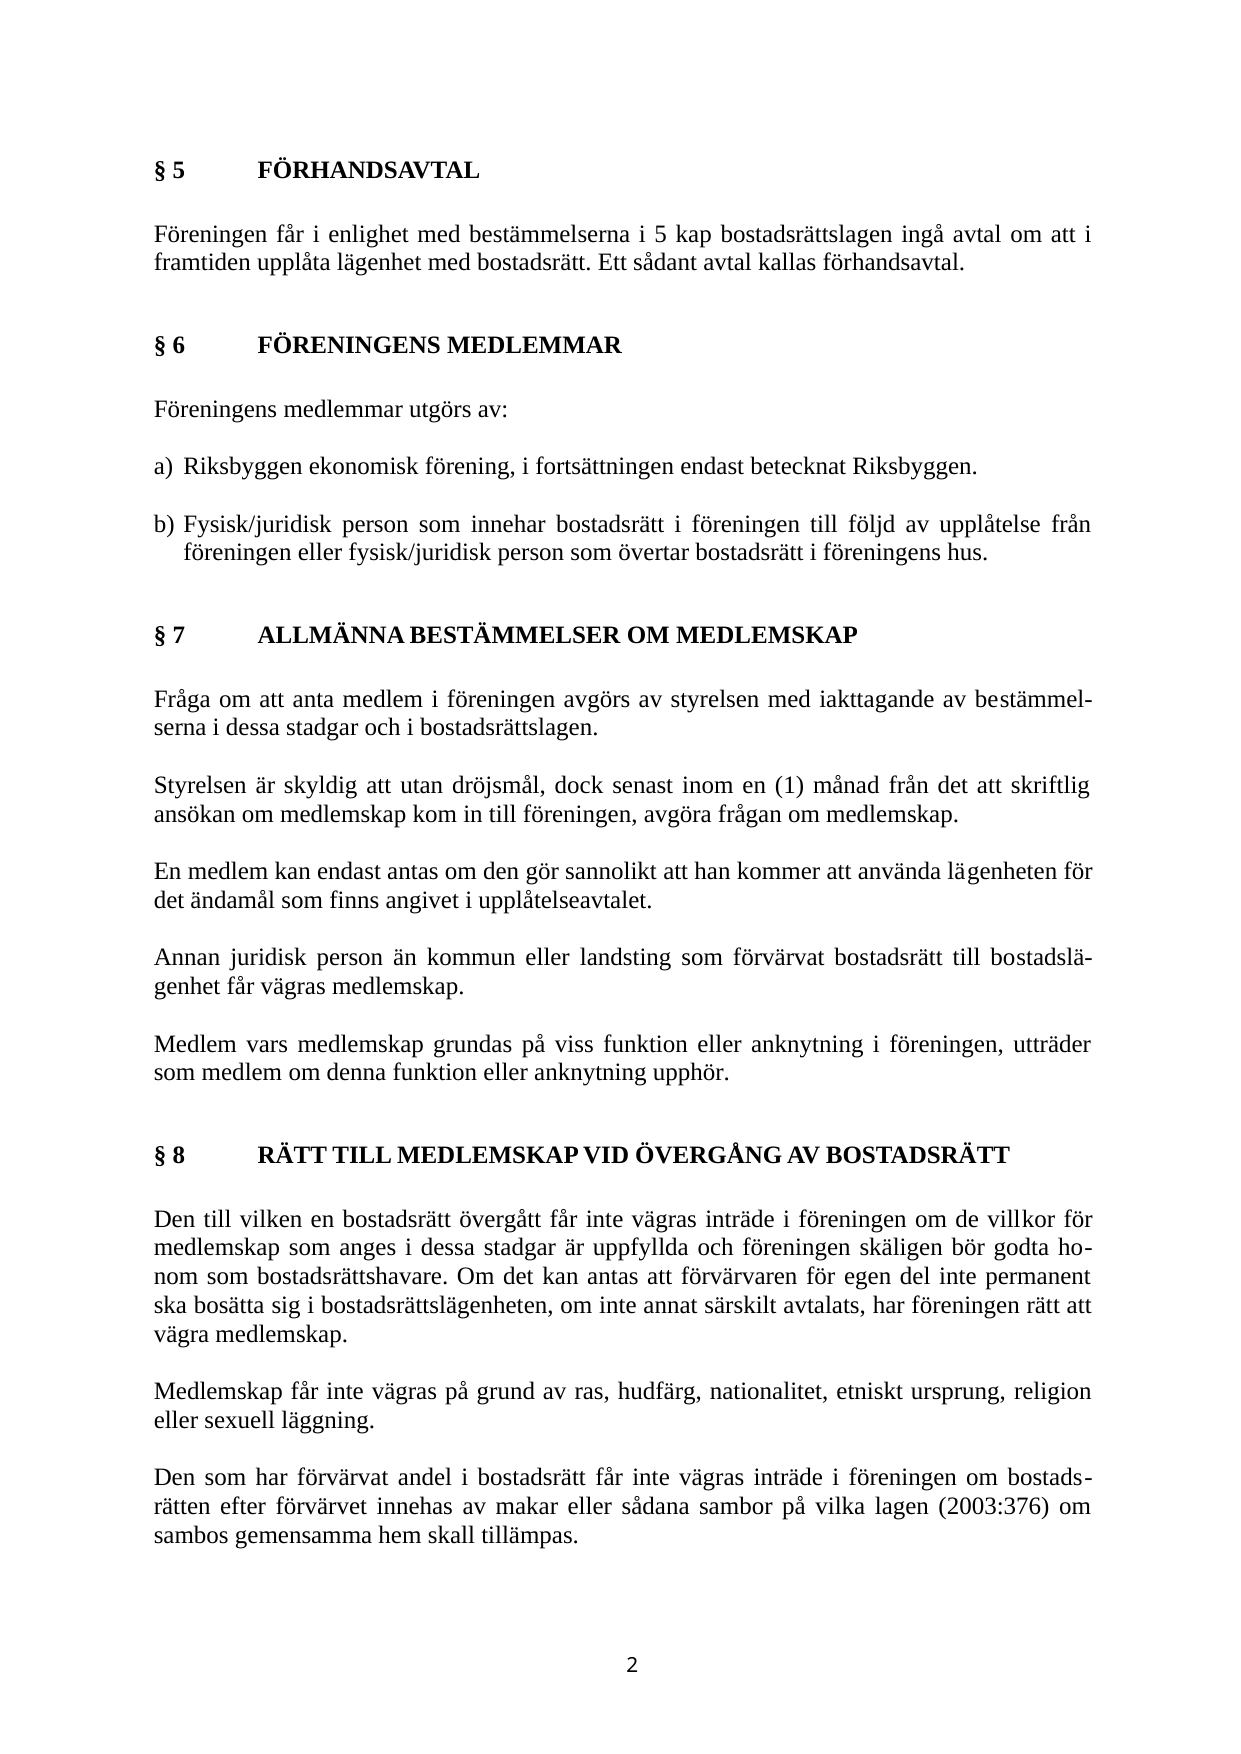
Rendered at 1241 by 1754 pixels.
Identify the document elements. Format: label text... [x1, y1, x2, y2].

text Fråga om att anta medlem i föreningen avgörs av styrelsen med iakttagande av bestämmelserna i dessa stadgar och i bostadsrättslagen. [153, 684, 1092, 741]
subtitle § 5 FÖRHANDSAVTAL [153, 155, 1092, 184]
text Medlemskap får inte vägras på grund av ras, hudfärg, nationalitet, etniskt ursprung, religion eller sexuell läggning. [153, 1376, 1092, 1434]
subtitle § 6 FÖRENINGENS MEDLEMMAR [153, 330, 1092, 359]
text Den till vilken en bostadsrätt övergått får inte vägras inträde i föreningen om de villkor för medlemskap som anges i dessa stadgar är uppfyllda och föreningen skäligen bör godta honom som bostadsrättshavare. Om det kan antas att förvärvaren för egen del inte permanent ska bosätta sig i bostadsrättslägenheten, om inte annat särskilt avtalats, har föreningen rätt att vägra medlemskap. [153, 1204, 1092, 1347]
subtitle § 7 ALLMÄNNA BESTÄMMELSER OM MEDLEMSKAP [153, 620, 1092, 649]
text Den som har förvärvat andel i bostadsrätt får inte vägras inträde i föreningen om bostadsrätten efter förvärvet innehas av makar eller sådana sambor på vilka lagen (2003:376) om sambos gemensamma hem skall tillämpas. [153, 1462, 1092, 1549]
text Annan juridisk person än kommun eller landsting som förvärvat bostadsrätt till bostadslägenhet får vägras medlemskap. [153, 942, 1092, 1000]
text Föreningens medlemmar utgörs av: [153, 394, 1092, 422]
text Styrelsen är skyldig att utan dröjsmål, dock senast inom en (1) månad från det att skriftlig ansökan om medlemskap kom in till föreningen, avgöra frågan om medlemskap. [153, 770, 1092, 827]
text En medlem kan endast antas om den gör sannolikt att han kommer att använda lägenheten för det ändamål som finns angivet i upplåtelseavtalet. [153, 856, 1092, 914]
text Medlem vars medlemskap grundas på viss funktion eller anknytning i föreningen, utträder som medlem om denna funktion eller anknytning upphör. [153, 1029, 1092, 1086]
list Riksbyggen ekonomisk förening, i fortsättningen endast betecknat Riksbyggen. [153, 451, 1092, 480]
text Föreningen får i enlighet med bestämmelserna i 5 kap bostadsrättslagen ingå avtal om att i framtiden upplåta lägenhet med bostadsrätt. Ett sådant avtal kallas förhandsavtal. [153, 219, 1092, 276]
subtitle § 8 RÄTT TILL MEDLEMSKAP VID ÖVERGÅNG AV BOSTADSRÄTT [153, 1140, 1092, 1169]
list Fysisk/juridisk person som innehar bostadsrätt i föreningen till följd av upplåtelse från föreningen eller fysisk/juridisk person som övertar bostadsrätt i föreningens hus. [153, 509, 1092, 566]
